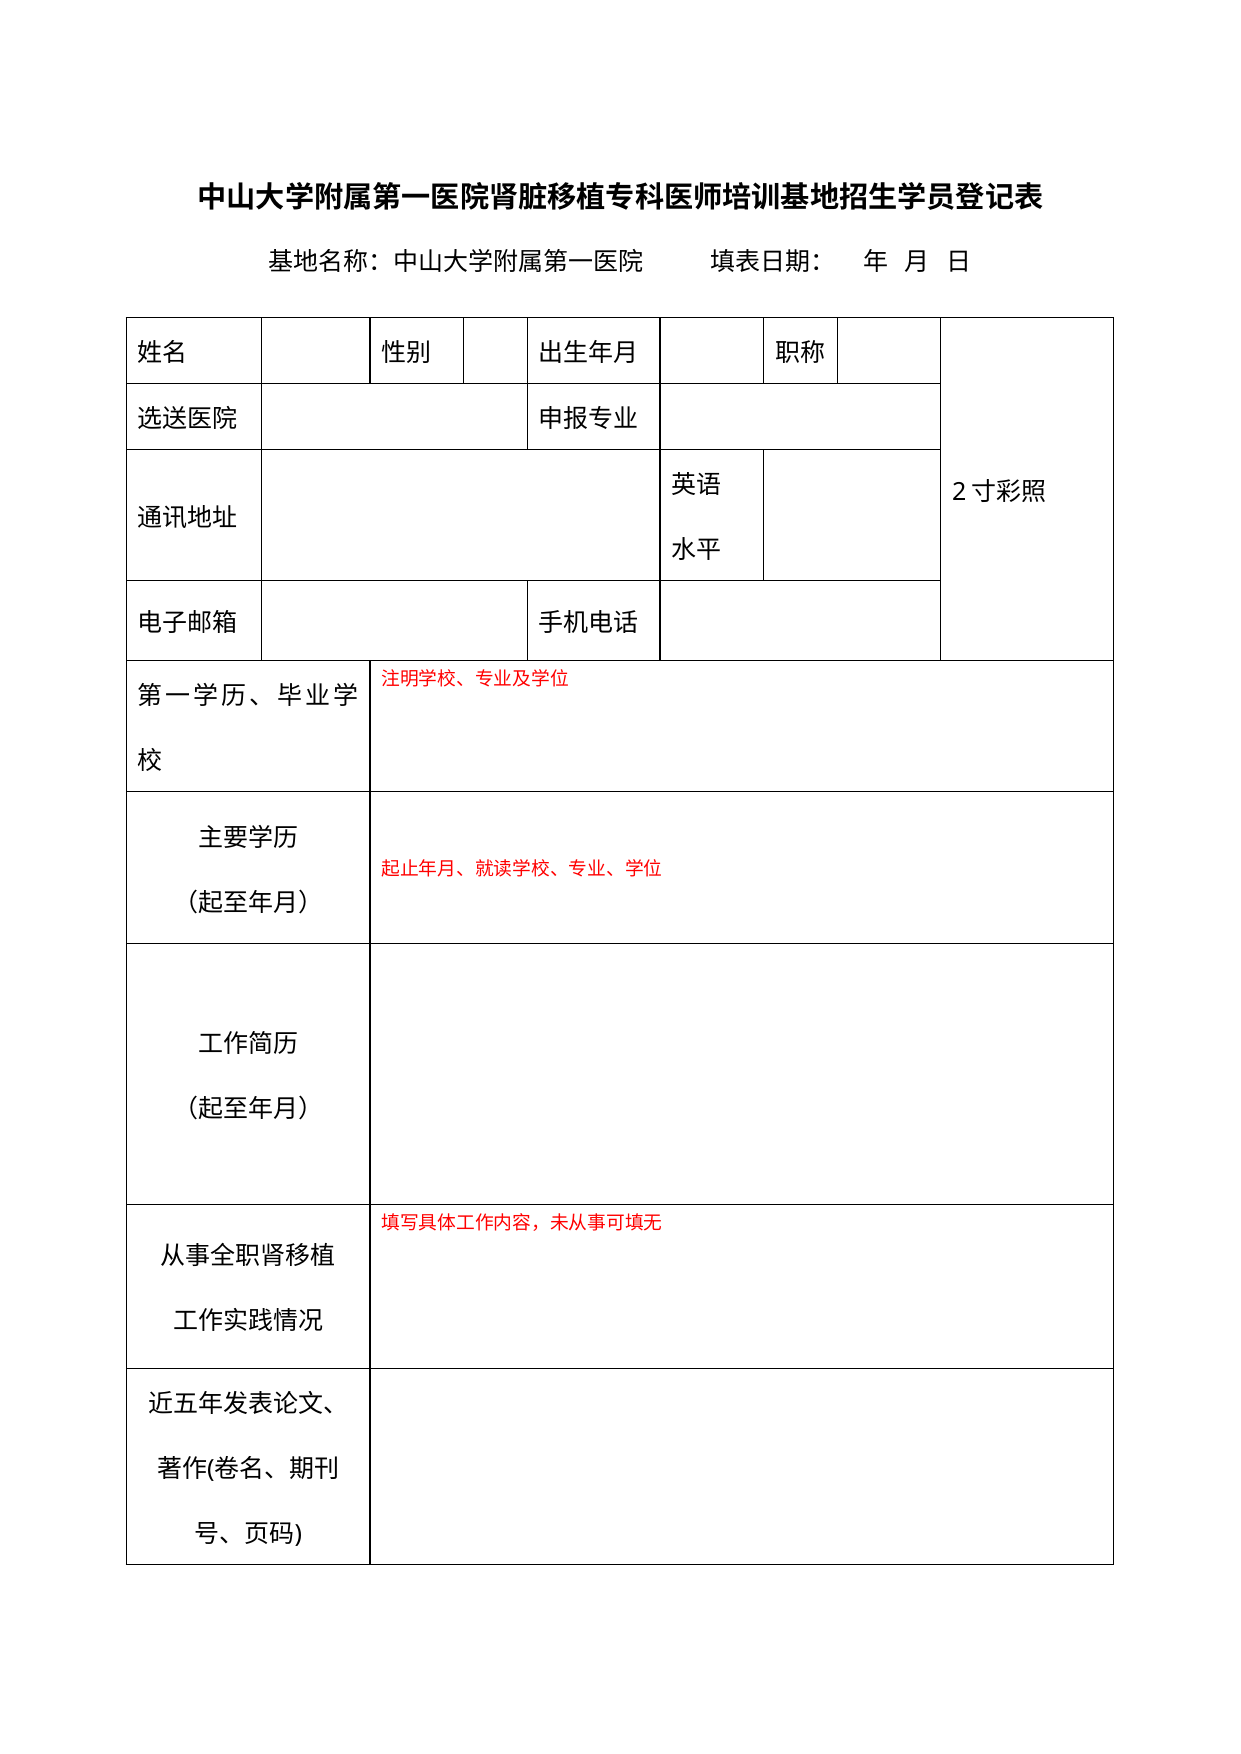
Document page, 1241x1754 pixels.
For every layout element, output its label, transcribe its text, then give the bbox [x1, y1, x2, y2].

table_cell 第一学历、毕业学校 [127, 661, 369, 791]
table_header 性别 [371, 318, 463, 383]
table_cell [262, 450, 659, 580]
table_header [838, 318, 940, 383]
table_cell 主要学历 （起至年月） [127, 792, 369, 943]
table_cell 从事全职肾移植 工作实践情况 [127, 1205, 369, 1368]
table_cell 手机电话 [528, 581, 659, 660]
table_cell 电子邮箱 [127, 581, 261, 660]
table_cell [764, 450, 940, 580]
table_header 2寸彩照 [941, 318, 1113, 660]
table_cell 近五年发表论文、著作(卷名、期刊号、页码) [127, 1369, 369, 1564]
table_cell [661, 384, 940, 449]
table_cell 通讯地址 [127, 450, 261, 580]
table_cell [262, 384, 527, 449]
table_header 姓名 [127, 318, 261, 383]
table_cell 填写具体工作内容，未从事可填无 [371, 1205, 1113, 1368]
text 中山大学附属第一医院肾脏移植专科医师培训基地招生学员登记表 [187, 162, 1053, 227]
table_header 职称 [764, 318, 837, 383]
table_cell 英语 水平 [661, 450, 763, 580]
table_cell 工作简历 （起至年月） [127, 944, 369, 1204]
table_cell [262, 581, 527, 660]
table_cell 注明学校、专业及学位 [371, 661, 1113, 791]
text 基地名称：中山大学附属第一医院 填表日期： 年 月 日 [187, 227, 1053, 292]
table_cell 起止年月、就读学校、专业、学位 [371, 792, 1113, 943]
table_cell [661, 581, 940, 660]
table_cell [371, 944, 1113, 1204]
table_cell [371, 1369, 1113, 1564]
table_header [661, 318, 763, 383]
table_header [464, 318, 527, 383]
table_cell 申报专业 [528, 384, 659, 449]
table_header [262, 318, 369, 383]
table_cell 选送医院 [127, 384, 261, 449]
table_header 出生年月 [528, 318, 659, 383]
